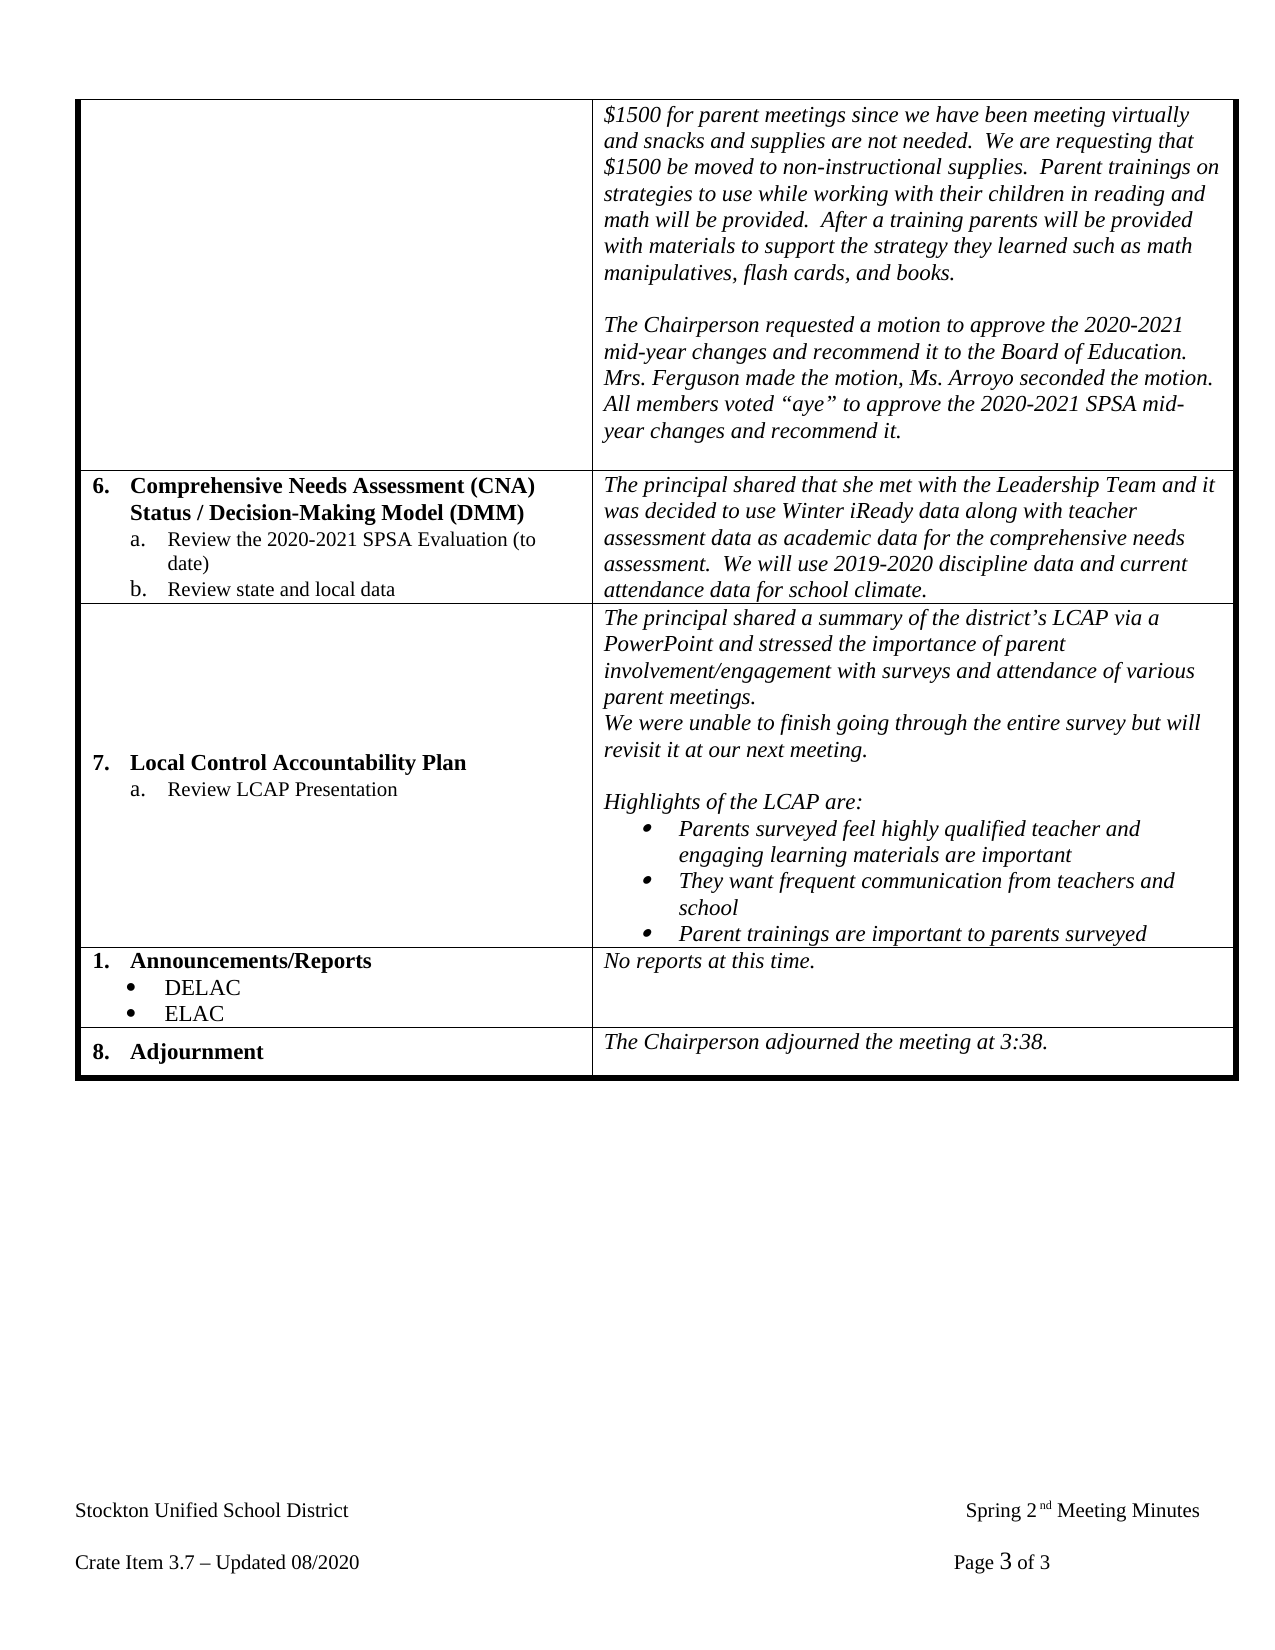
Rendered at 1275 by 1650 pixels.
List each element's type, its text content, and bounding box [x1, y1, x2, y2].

table_cell Comprehensive Needs Assessment (CNA) Status / Decision-Making Model (DMM) Review the 2020-2021 SPSA Evaluation (to date) Review state and local data [81, 471, 592, 603]
table_cell No reports at this time. [593, 948, 1233, 1027]
table_cell The principal shared that she met with the Leadership Team and it was decided to use Winter iReady data along with teacher assessment data as academic data for the comprehensive needs assessment. We will use 2019-2020 discipline data and current attendance data for school climate. [593, 471, 1233, 603]
table_cell The principal shared a summary of the district’s LCAP via a PowerPoint and stressed the importance of parent involvement/engagement with surveys and attendance of various parent meetings. We were unable to finish going through the entire survey but will revisit it at our next meeting. Highlights of the LCAP are: Parents surveyed feel highly qualified teacher and engaging learning materials are important They want frequent communication from teachers and school Parent trainings are important to parents surveyed [593, 604, 1233, 947]
table_cell Adjournment [81, 1028, 592, 1075]
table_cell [81, 100, 592, 469]
table_cell Announcements/Reports DELAC ELAC [81, 948, 592, 1027]
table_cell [593, 100, 1233, 469]
table_cell The Chairperson adjourned the meeting at 3:38. [593, 1028, 1233, 1075]
table_cell Local Control Accountability Plan Review LCAP Presentation [81, 604, 592, 947]
